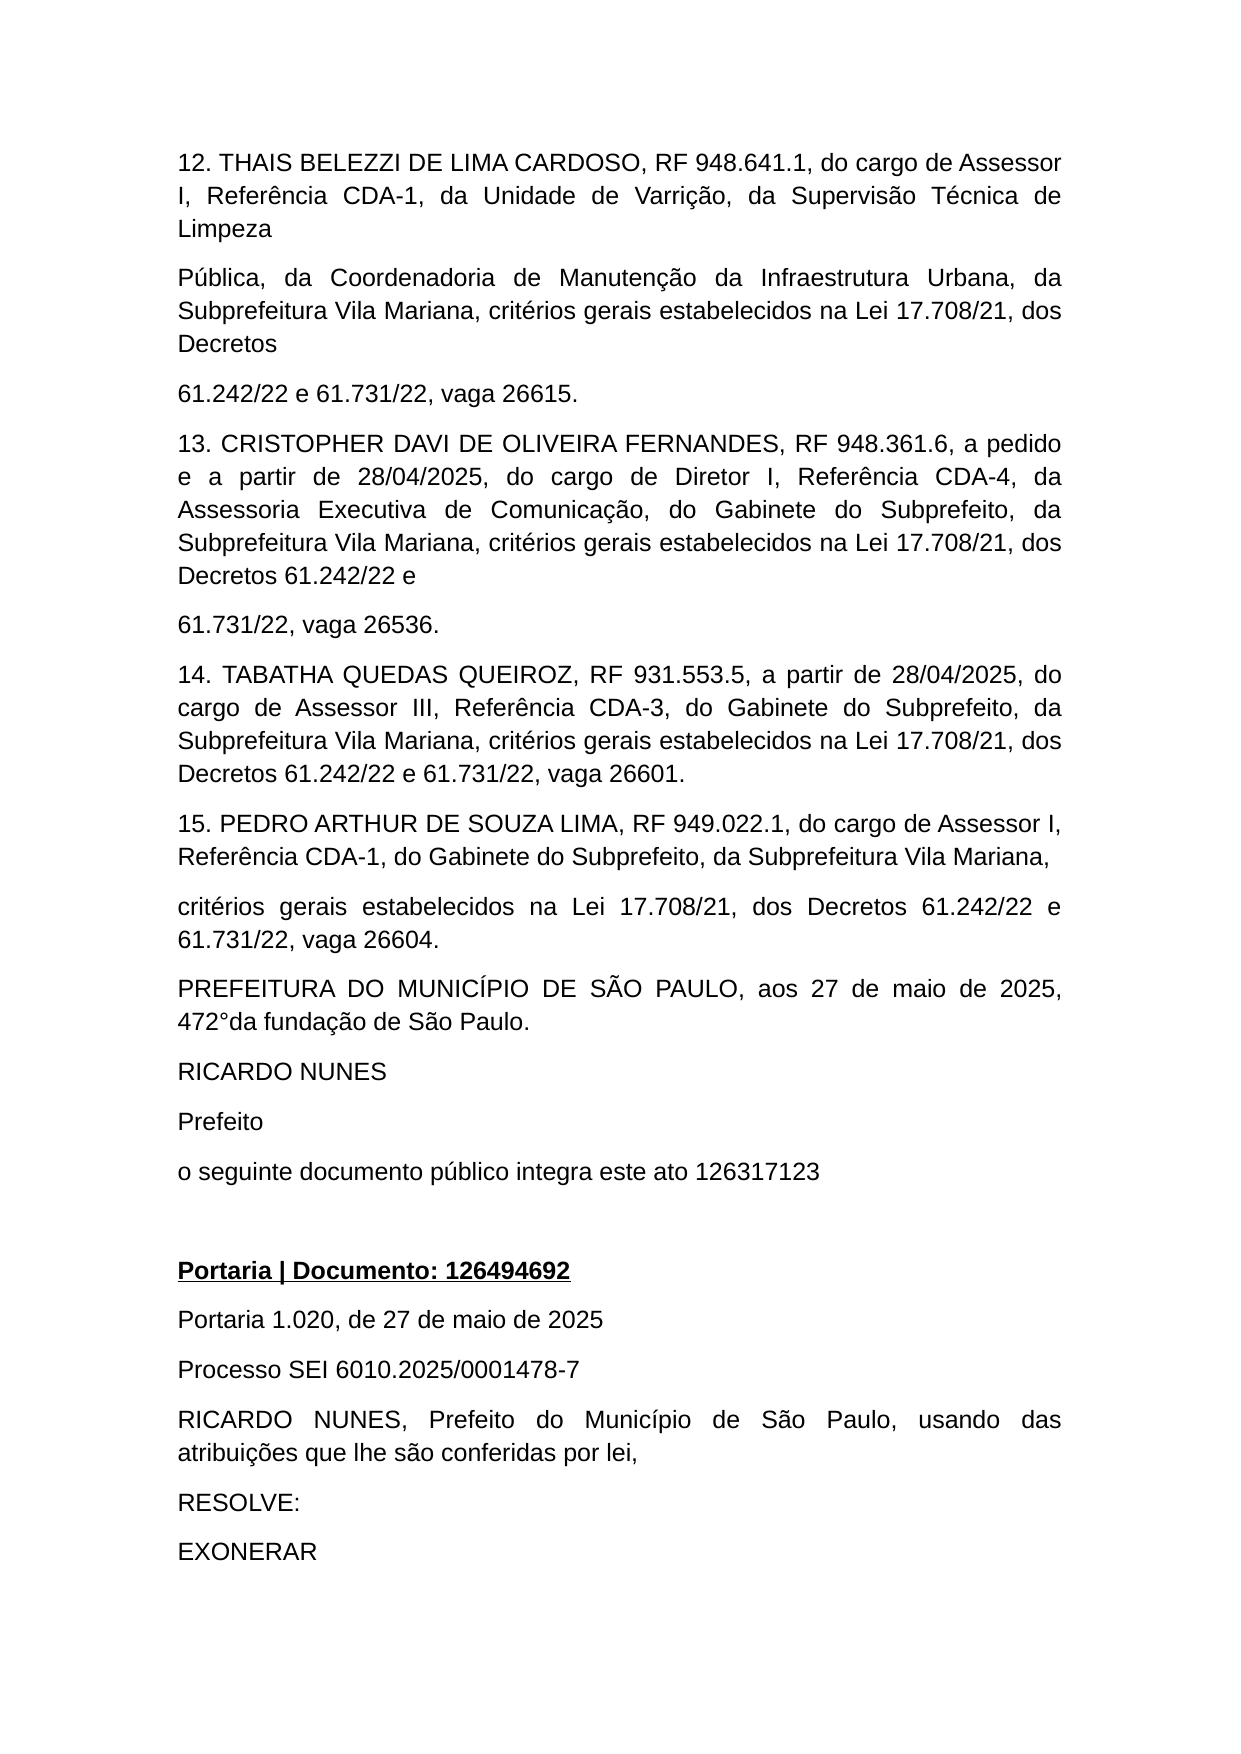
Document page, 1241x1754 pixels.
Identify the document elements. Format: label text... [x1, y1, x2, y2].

text RESOLVE: [177, 1488, 1063, 1516]
text o seguinte documento público integra este ato 126317123 [177, 1156, 1063, 1185]
text 61.242/22 e 61.731/22, vaga 26615. [177, 379, 1063, 408]
text PREFEITURA DO MUNICÍPIO DE SÃO PAULO, aos 27 de maio de 2025, 472°da fundação de São Paulo. [177, 974, 1063, 1036]
text 14. TABATHA QUEDAS QUEIROZ, RF 931.553.5, a partir de 28/04/2025, do cargo de Assessor III, Referência CDA-3, do Gabinete do Subprefeito, da Subprefeitura Vila Mariana, critérios gerais estabelecidos na Lei 17.708/21, dos Decretos 61.242/22 e 61.731/22, vaga 26601. [177, 660, 1063, 788]
text Portaria | Documento: 126494692 [177, 1256, 1063, 1284]
text 13. CRISTOPHER DAVI DE OLIVEIRA FERNANDES, RF 948.361.6, a pedido e a partir de 28/04/2025, do cargo de Diretor I, Referência CDA-4, da Assessoria Executiva de Comunicação, do Gabinete do Subprefeito, da Subprefeitura Vila Mariana, critérios gerais estabelecidos na Lei 17.708/21, dos Decretos 61.242/22 e [177, 429, 1063, 589]
text Portaria 1.020, de 27 de maio de 2025 [177, 1306, 1063, 1334]
text RICARDO NUNES [177, 1057, 1063, 1086]
text Processo SEI 6010.2025/0001478-7 [177, 1355, 1063, 1384]
text 15. PEDRO ARTHUR DE SOUZA LIMA, RF 949.022.1, do cargo de Assessor I, Referência CDA-1, do Gabinete do Subprefeito, da Subprefeitura Vila Mariana, [177, 809, 1063, 871]
text Pública, da Coordenadoria de Manutenção da Infraestrutura Urbana, da Subprefeitura Vila Mariana, critérios gerais estabelecidos na Lei 17.708/21, dos Decretos [177, 263, 1063, 358]
text RICARDO NUNES, Prefeito do Município de São Paulo, usando das atribuições que lhe são conferidas por lei, [177, 1405, 1063, 1467]
text Prefeito [177, 1107, 1063, 1136]
text 61.731/22, vaga 26536. [177, 611, 1063, 639]
text EXONERAR [177, 1537, 1063, 1566]
text critérios gerais estabelecidos na Lei 17.708/21, dos Decretos 61.242/22 e 61.731/22, vaga 26604. [177, 892, 1063, 953]
text 12. THAIS BELEZZI DE LIMA CARDOSO, RF 948.641.1, do cargo de Assessor I, Referência CDA-1, da Unidade de Varrição, da Supervisão Técnica de Limpeza [177, 148, 1063, 242]
